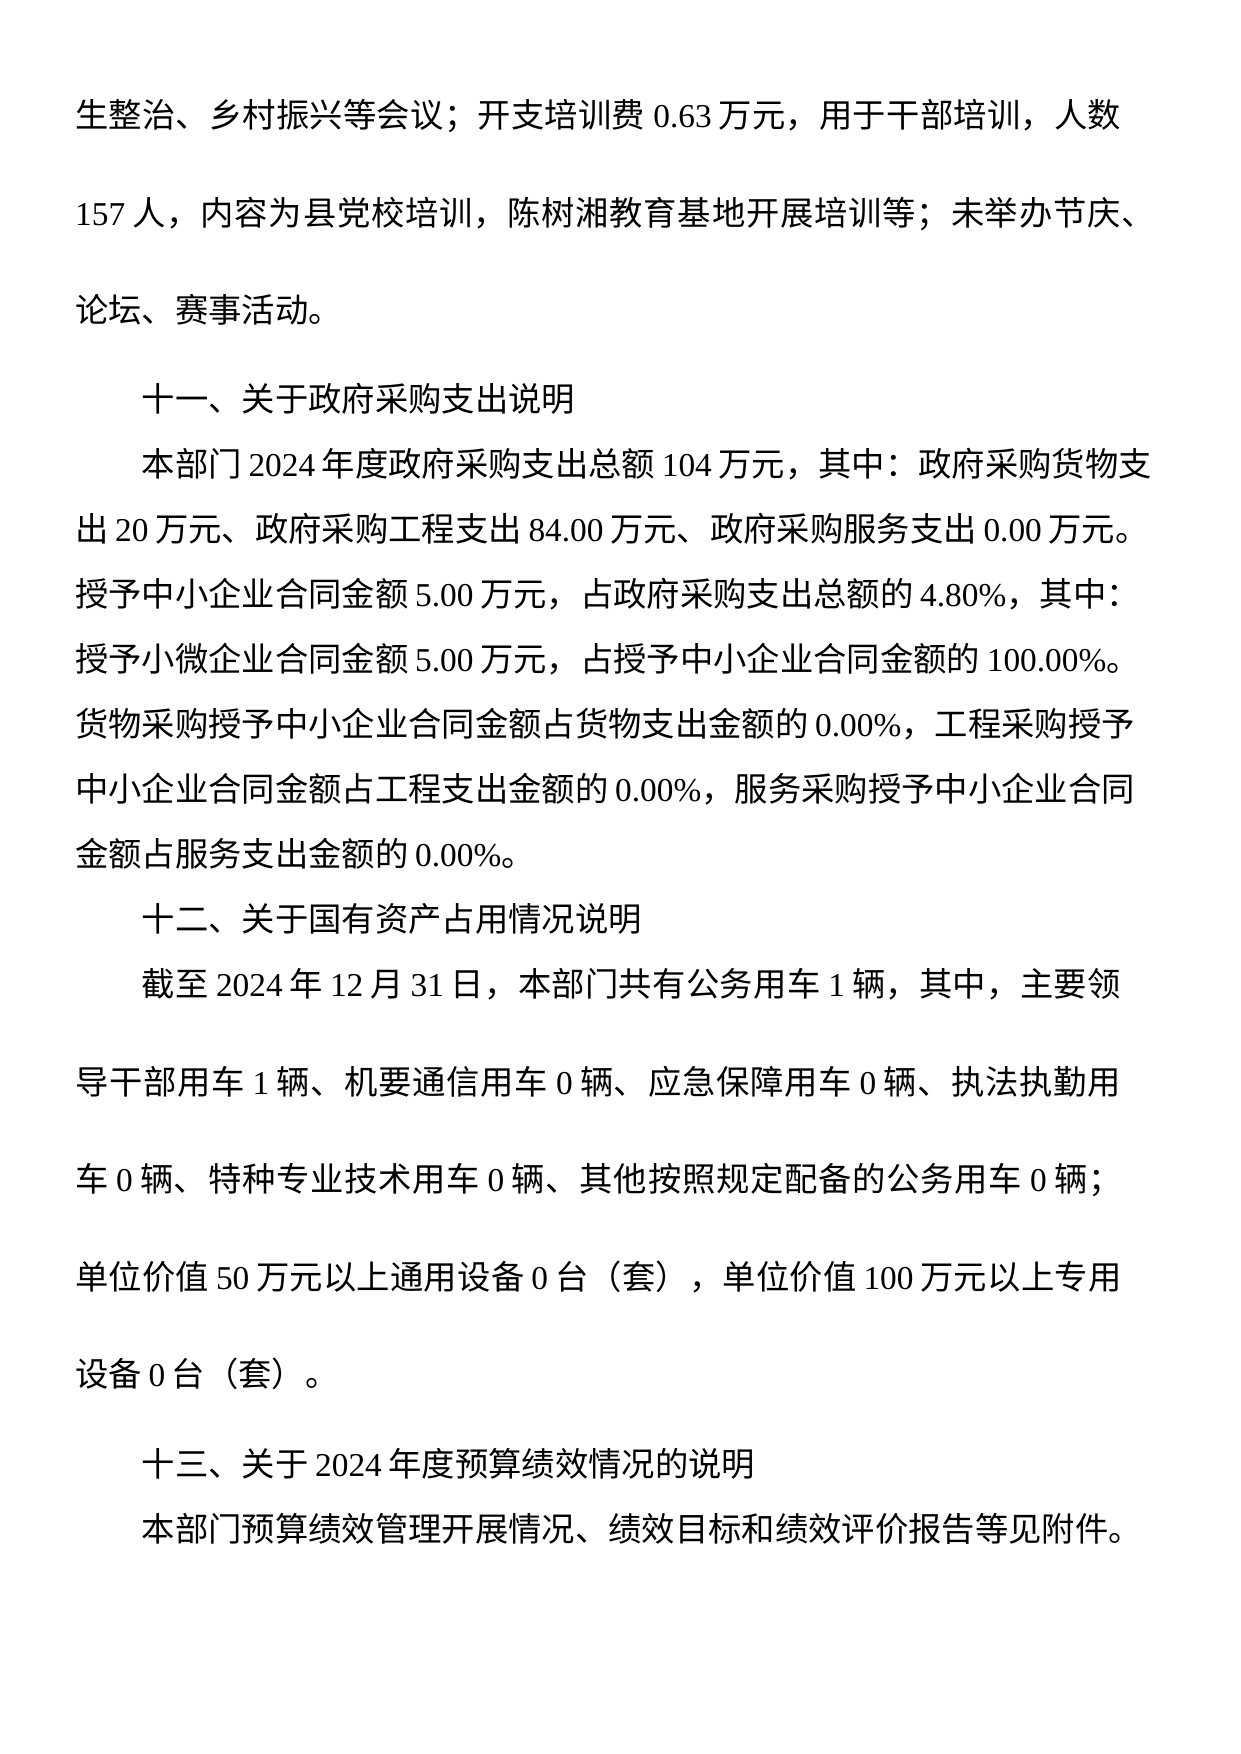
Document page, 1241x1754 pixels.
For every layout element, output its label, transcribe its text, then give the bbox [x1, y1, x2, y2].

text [75, 81, 1121, 341]
text 十二、关于国有资产占用情况说明 [75, 885, 1165, 950]
text 本部门2024年度政府采购支出总额104万元，其中：政府采购货物支出20万元、政府采购工程支出84.00万元、政府采购服务支出0.00万元。授予中小企业合同金额5.00万元，占政府采购支出总额的4.80%，其中：授予小微企业合同金额5.00万元，占授予中小企业合同金额的100.00%。货物采购授予中小企业合同金额占货物支出金额的0.00%，工程采购授予中小企业合同金额占工程支出金额的0.00%，服务采购授予中小企业合同金额占服务支出金额的0.00%。 [75, 430, 1165, 885]
text 截至2024年12月31日，本部门共有公务用车1辆，其中，主要领导干部用车1辆、机要通信用车0辆、应急保障用车0辆、执法执勤用车0辆、特种专业技术用车0辆、其他按照规定配备的公务用车0辆；单位价值50万元以上通用设备0台（套），单位价值100万元以上专用设备0台（套）。 [75, 950, 1121, 1405]
text 十三、关于2024年度预算绩效情况的说明 [75, 1429, 1165, 1494]
text 十一、关于政府采购支出说明 [75, 365, 1165, 430]
text 本部门预算绩效管理开展情况、绩效目标和绩效评价报告等见附件。 [75, 1494, 1121, 1559]
